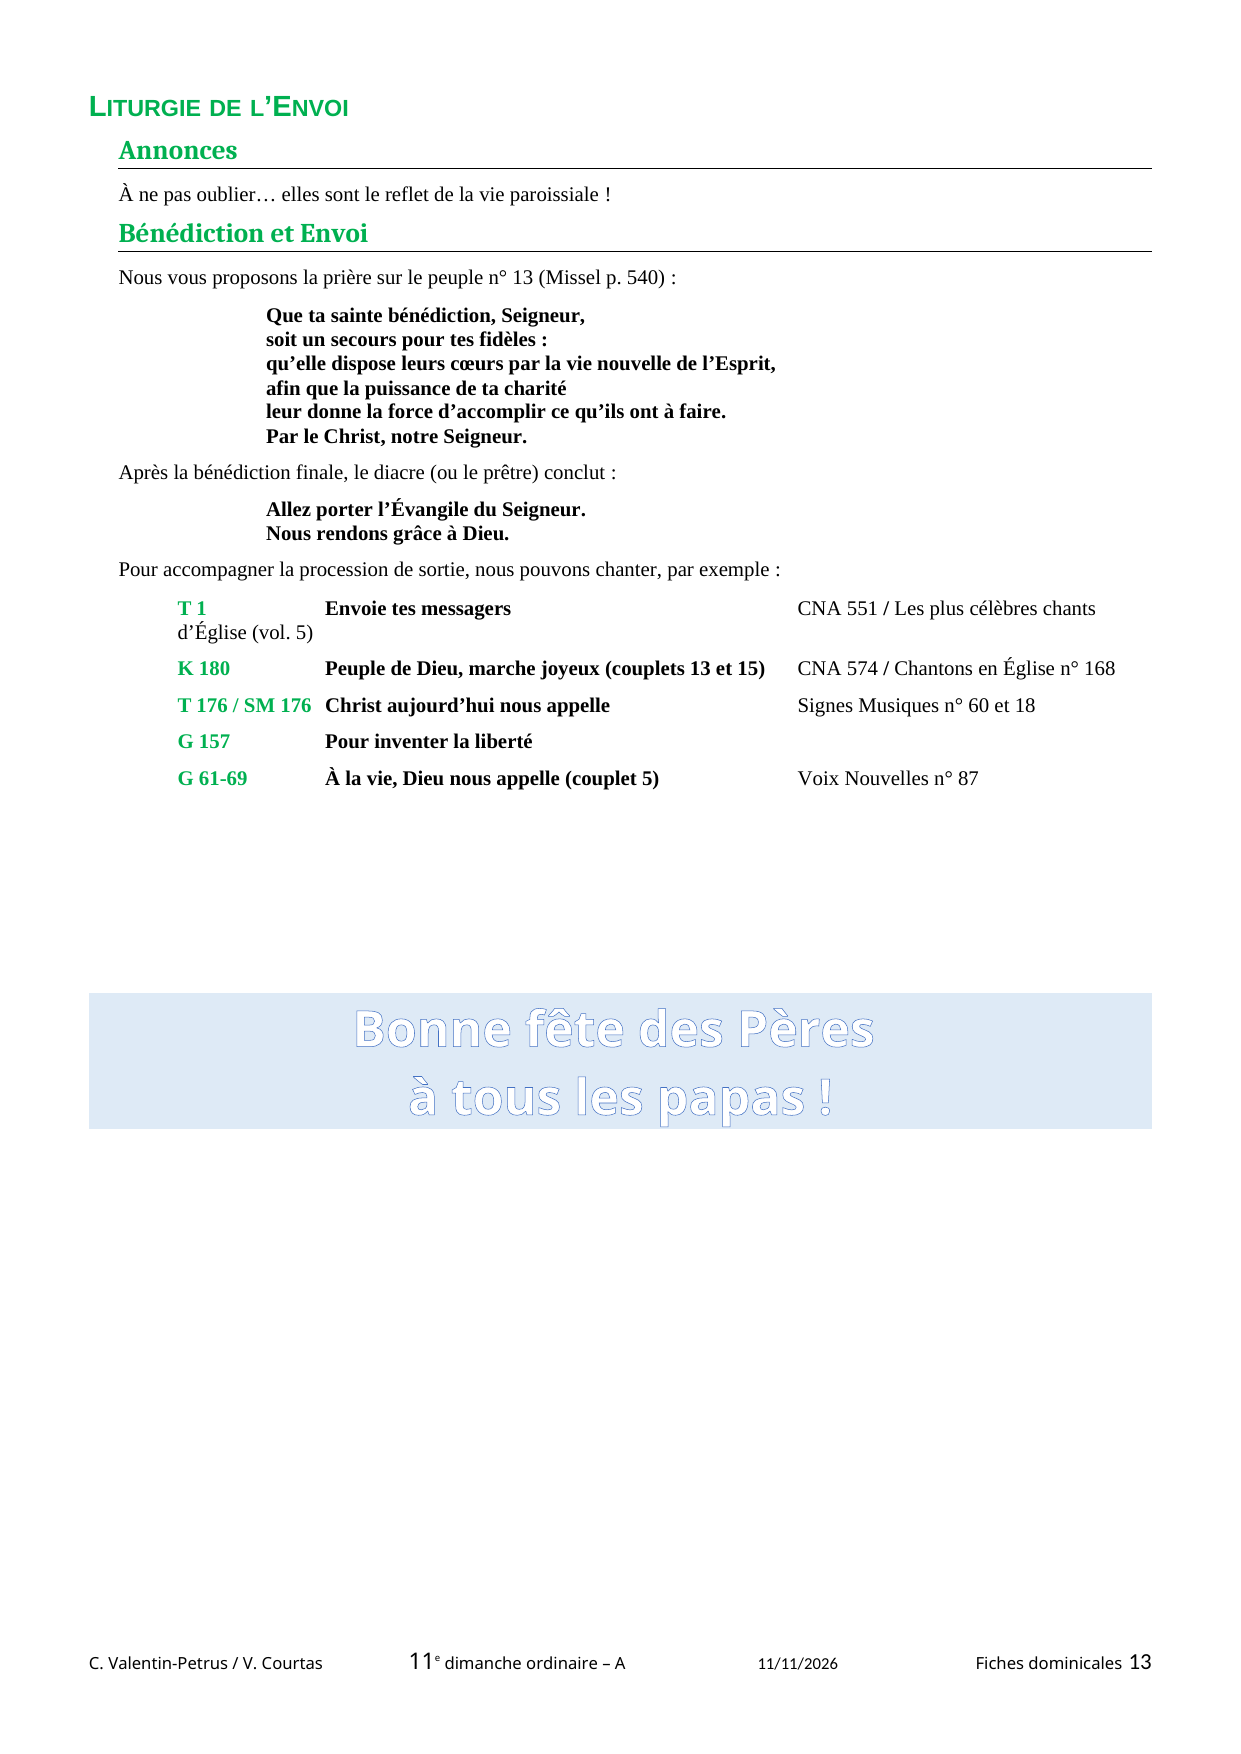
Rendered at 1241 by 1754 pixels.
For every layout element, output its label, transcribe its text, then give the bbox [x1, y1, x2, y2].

text Pour accompagner la procession de sortie, nous pouvons chanter, par exemple : [118, 557, 1152, 581]
text G 61-69 À la vie, Dieu nous appelle (couplet 5) Voix Nouvelles n° 87 [177, 766, 1152, 790]
text Bénédiction et Envoi [118, 218, 1152, 251]
text Allez porter l’Évangile du Seigneur. Nous rendons grâce à Dieu. [266, 497, 1152, 545]
text Liturgie de l’Envoi [89, 89, 1152, 122]
text K 180 Peuple de Dieu, marche joyeux (couplets 13 et 15) CNA 574 / Chantons en Église n° 168 [177, 656, 1152, 680]
text T 1 Envoie tes messagers CNA 551 / Les plus célèbres chants d’Église (vol. 5) [177, 596, 1152, 644]
text leur donne la force d’accomplir ce qu’ils ont à faire. [266, 399, 1152, 423]
text afin que la puissance de ta charité [266, 375, 1152, 399]
text À ne pas oublier… elles sont le reflet de la vie paroissiale ! [118, 181, 1152, 206]
text T 176 / SM 176 Christ aujourd’hui nous appelle Signes Musiques n° 60 et 18 [177, 693, 1152, 717]
text Après la bénédiction finale, le diacre (ou le prêtre) conclut : [118, 460, 1093, 484]
text soit un secours pour tes fidèles : [266, 327, 1152, 351]
text qu’elle dispose leurs cœurs par la vie nouvelle de l’Esprit, [266, 351, 1152, 375]
text Nous vous proposons la prière sur le peuple n° 13 (Missel p. 540) : [118, 265, 1152, 289]
text Bonne fête des Pères à tous les papas ! [89, 993, 1152, 1129]
text G 157 Pour inventer la liberté [177, 729, 1152, 753]
text Par le Christ, notre Seigneur. [266, 423, 1093, 448]
text Annonces [118, 135, 1152, 168]
text Que ta sainte bénédiction, Seigneur, [266, 303, 1152, 327]
